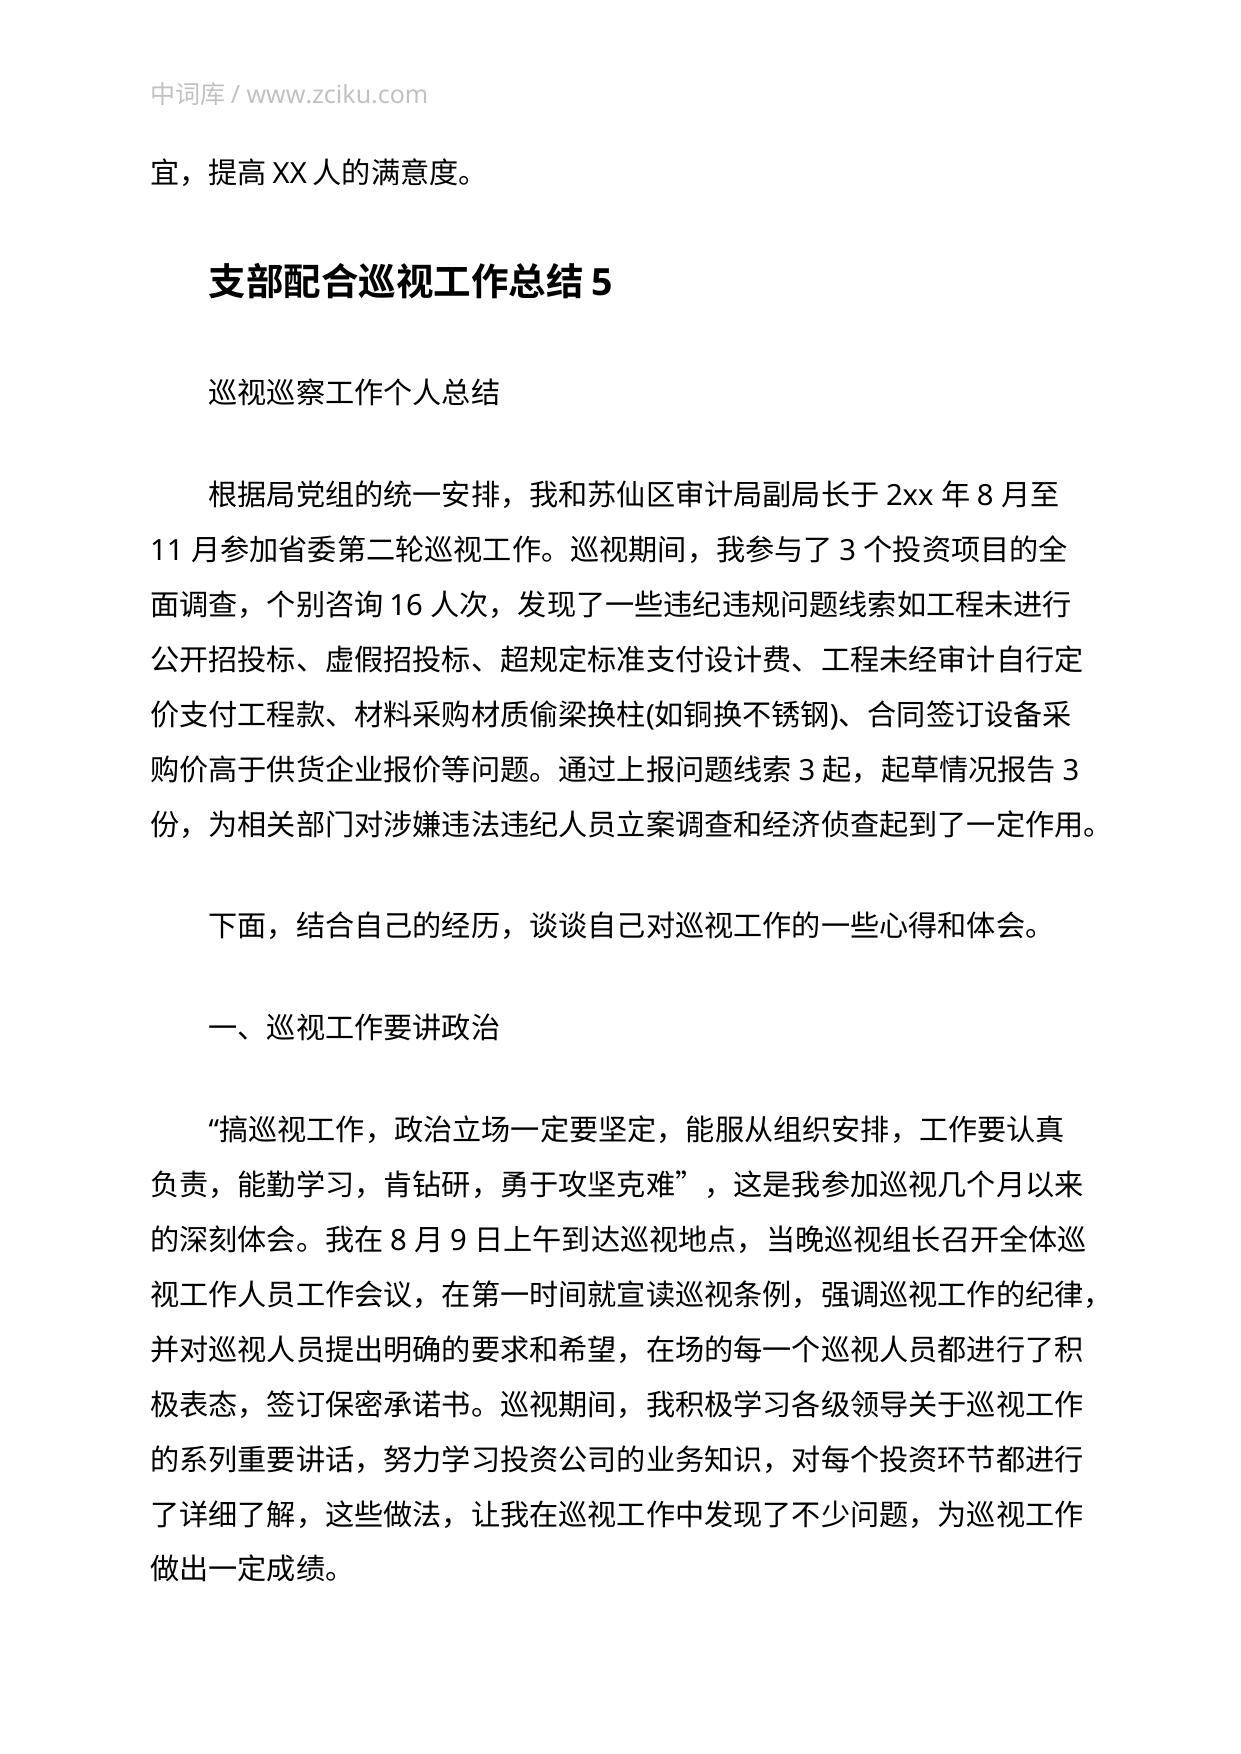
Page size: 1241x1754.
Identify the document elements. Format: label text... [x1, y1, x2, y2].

text 巡视巡察工作个人总结 [150, 369, 1090, 412]
text 下面，结合自己的经历，谈谈自己对巡视工作的一些心得和体会。 [150, 903, 1090, 945]
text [150, 150, 1090, 192]
text 一、巡视工作要讲政治 [150, 1005, 1090, 1047]
text 根据局党组的统一安排，我和苏仙区审计局副局长于 2xx 年 8 月至 11 月参加省委第二轮巡视工作。巡视期间，我参与了 3 个投资项目的全面调查，个别咨询16 人次，发现了一些违纪违规问题线索如工程未进行公开招投标、虚假招投标、超规定标准支付设计费、工程未经审计自行定价支付工程款、材料采购材质偷梁换柱(如铜换不锈钢)、合同签订设备采购价高于供货企业报价等问题。通过上报问题线索 3 起，起草情况报告 3 份，为相关部门对涉嫌违法违纪人员立案调查和经济侦查起到了一定作用。 [150, 471, 1090, 843]
text “搞巡视工作，政治立场一定要坚定，能服从组织安排，工作要认真负责，能勤学习，肯钻研，勇于攻坚克难”，这是我参加巡视几个月以来的深刻体会。我在 8 月 9 日上午到达巡视地点，当晚巡视组长召开全体巡视工作人员工作会议，在第一时间就宣读巡视条例，强调巡视工作的纪律，并对巡视人员提出明确的要求和希望，在场的每一个巡视人员都进行了积极表态，签订保密承诺书。巡视期间，我积极学习各级领导关于巡视工作的系列重要讲话，努力学习投资公司的业务知识，对每个投资环节都进行了详细了解，这些做法，让我在巡视工作中发现了不少问题，为巡视工作做出一定成绩。 [150, 1107, 1090, 1588]
text 支部配合巡视工作总结5 [150, 252, 1090, 306]
